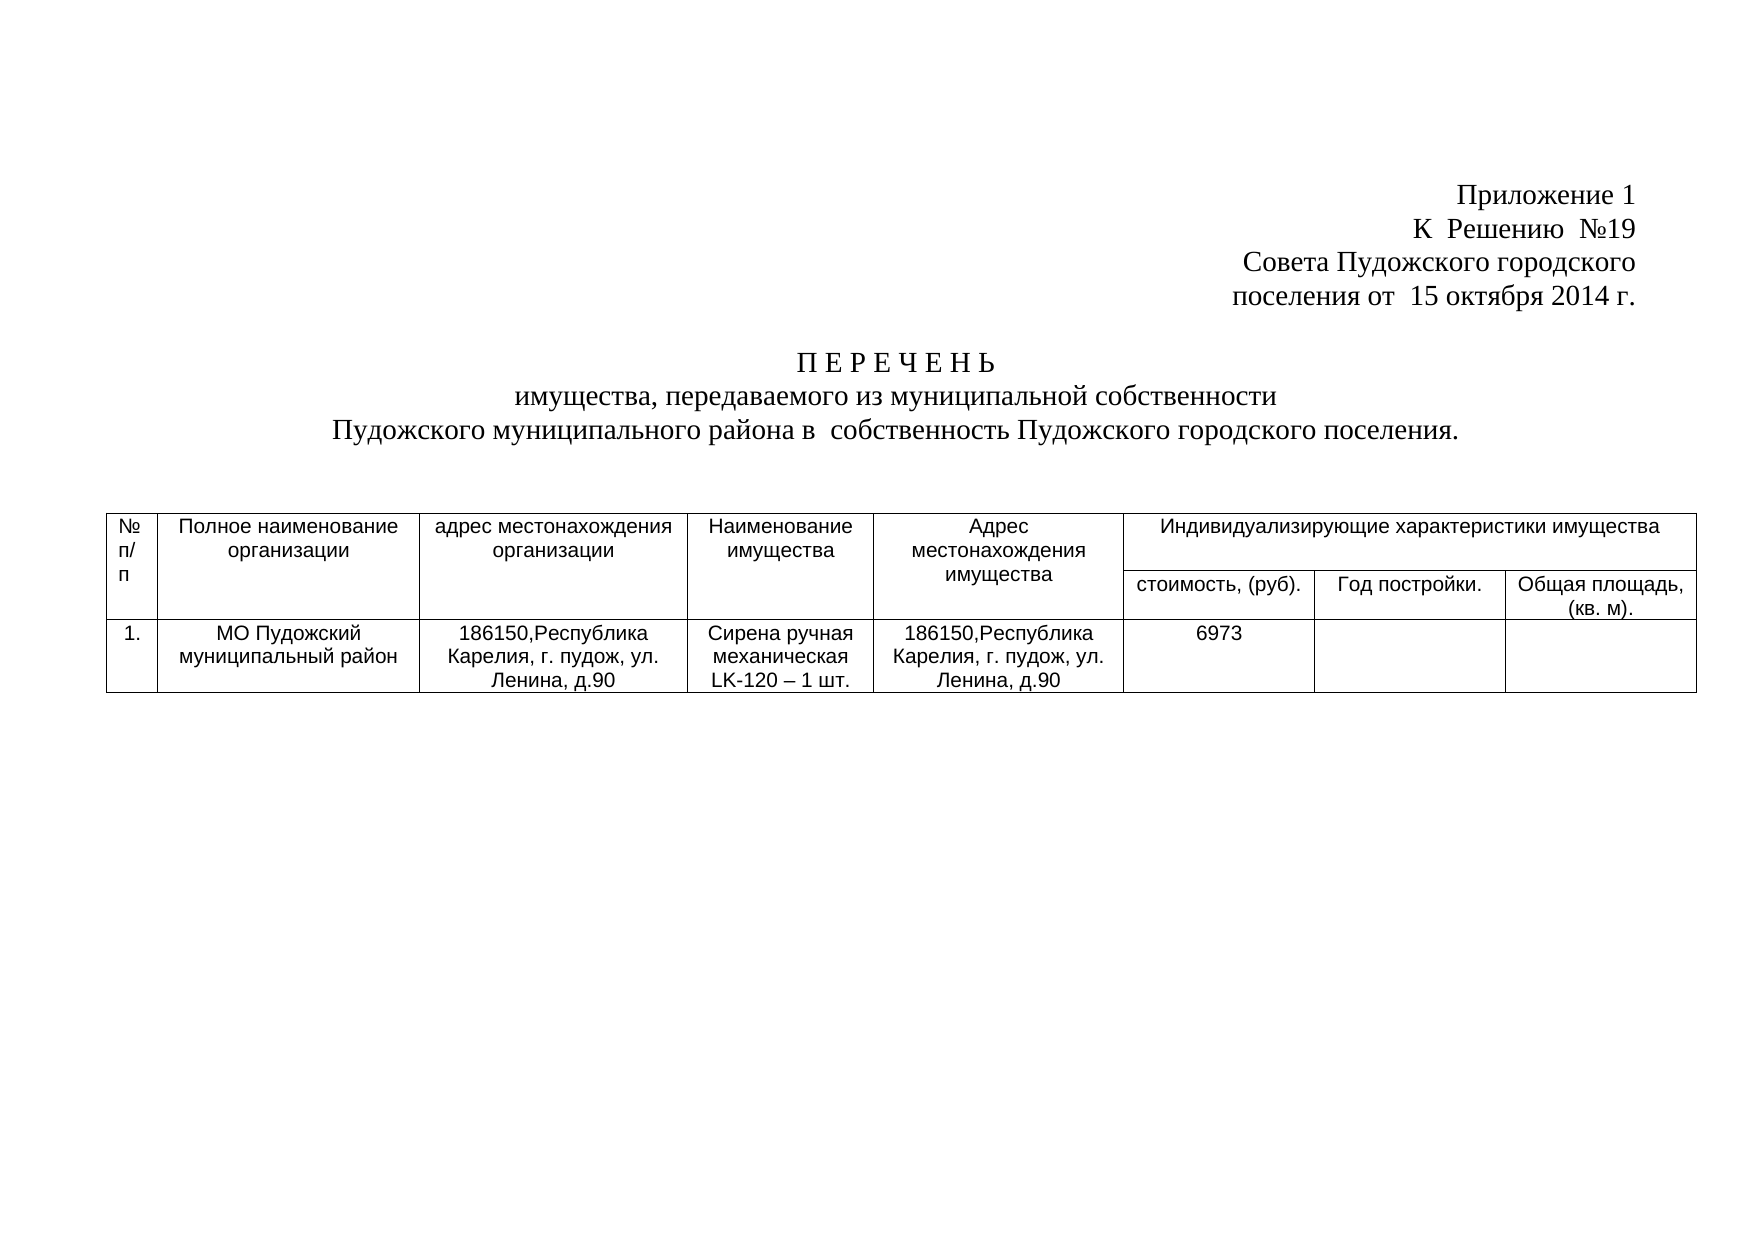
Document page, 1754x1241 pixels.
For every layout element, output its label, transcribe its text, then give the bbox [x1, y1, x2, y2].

title поселения от 15 октября 2014 г. [156, 278, 1636, 311]
title Пудожского муниципального района в собственность Пудожского городского поселения. [156, 412, 1636, 446]
table_header № п/п [107, 514, 157, 619]
table_header Наименование имущества [688, 514, 873, 619]
title Совета Пудожского городского [156, 244, 1636, 278]
table_cell 1. [107, 620, 157, 692]
title П Е Р Е Ч Е Н Ь [156, 345, 1636, 378]
table_cell 6973 [1124, 620, 1314, 692]
table_cell [1315, 620, 1505, 692]
table_cell Год постройки. [1315, 571, 1505, 619]
table_header Полное наименование организации [158, 514, 419, 619]
table_cell стоимость, (руб). [1124, 571, 1314, 619]
table_cell Общая площадь, (кв. м). [1506, 571, 1696, 619]
table_cell 186150,Республика Карелия, г. пудож, ул. Ленина, д.90 [874, 620, 1123, 692]
table_cell [1506, 620, 1696, 692]
table_cell 186150,Республика Карелия, г. пудож, ул. Ленина, д.90 [420, 620, 687, 692]
table_header адрес местонахождения организации [420, 514, 687, 619]
title К Решению №19 [156, 211, 1636, 244]
table_header Адрес местонахождения имущества [874, 514, 1123, 619]
title имущества, передаваемого из муниципальной собственности [156, 378, 1636, 412]
table_header Индивидуализирующие характеристики имущества [1124, 514, 1696, 570]
title Приложение 1 [156, 177, 1636, 211]
table_cell МО Пудожский муниципальный район [158, 620, 419, 692]
table_cell Сирена ручная механическая LK-120 – 1 шт. [688, 620, 873, 692]
